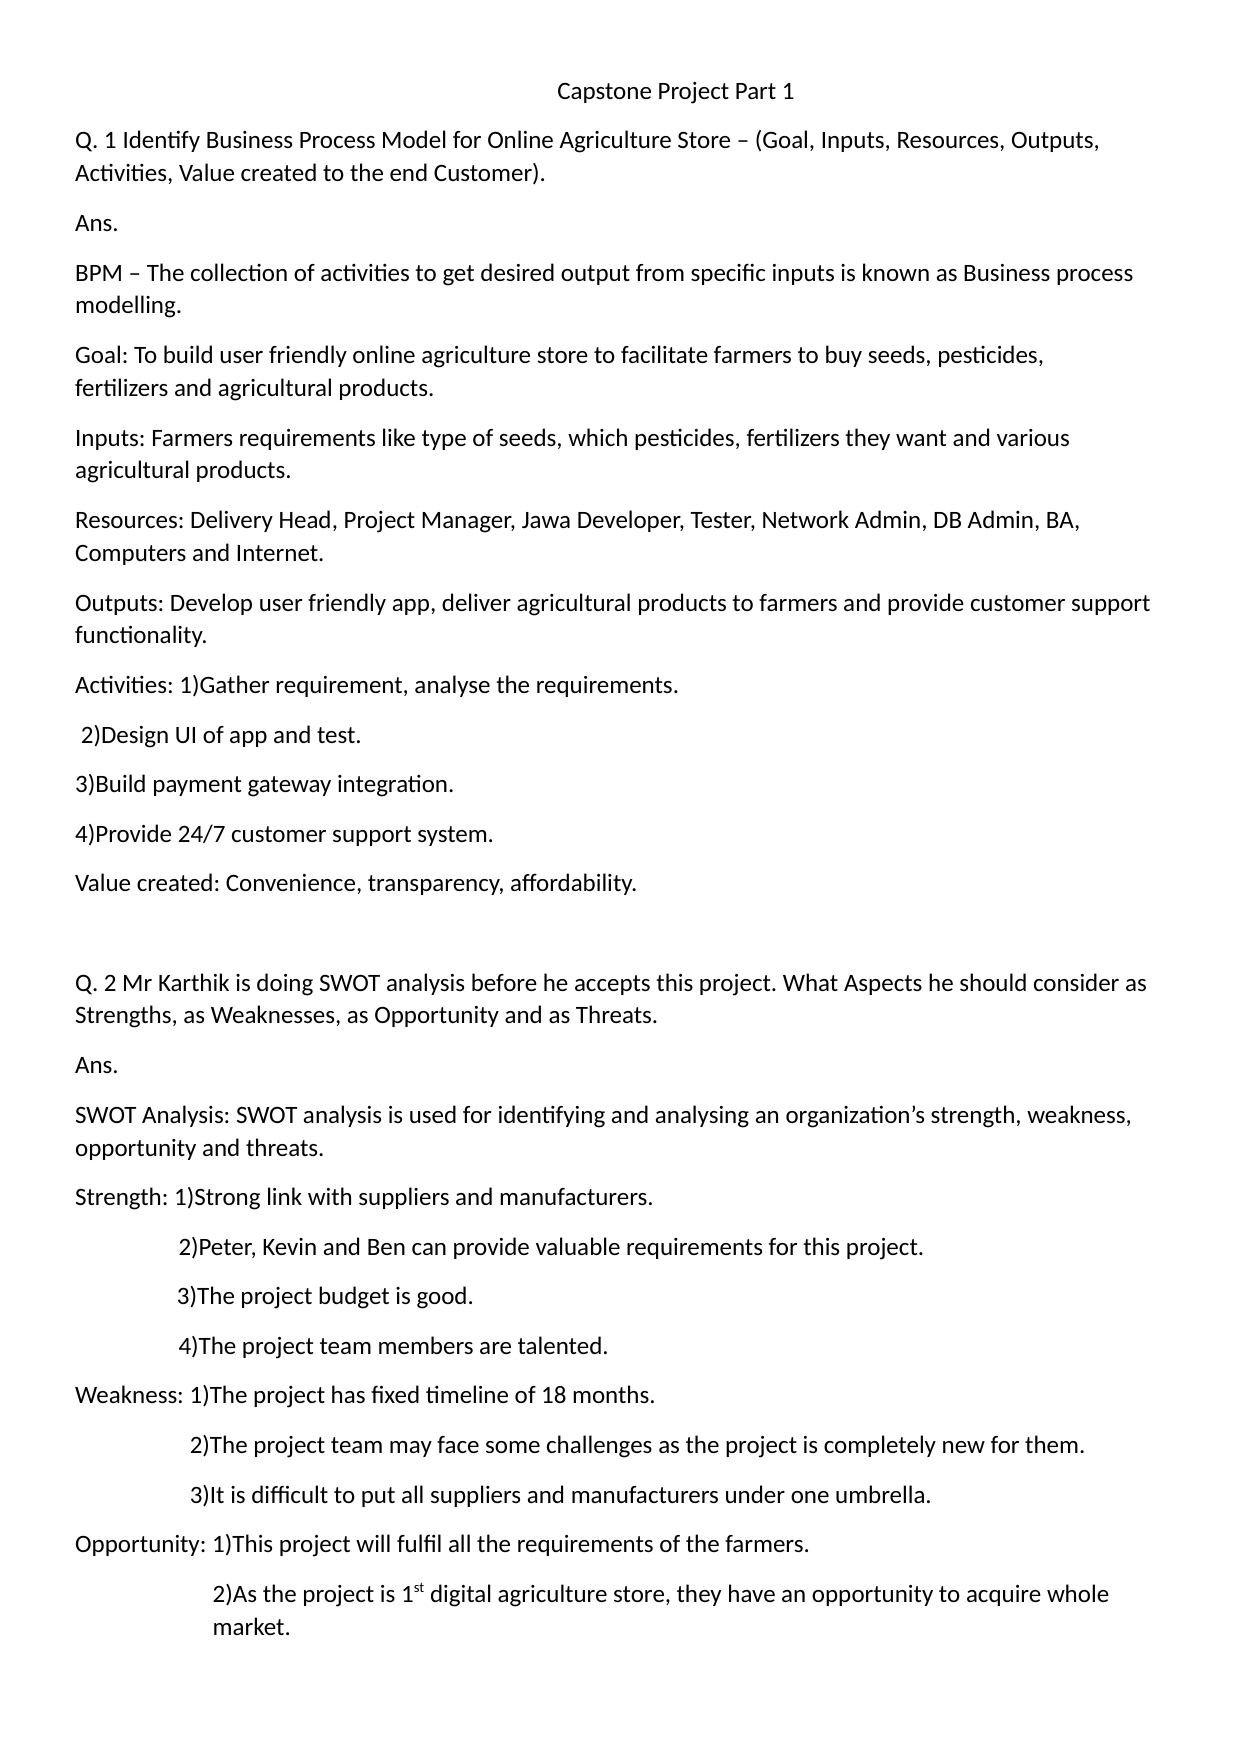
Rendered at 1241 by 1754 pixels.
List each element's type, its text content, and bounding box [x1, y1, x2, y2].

text 2)The project team may face some challenges as the project is completely new for them. [75, 1429, 1165, 1460]
text 3)The project budget is good. [75, 1280, 1165, 1311]
text Capstone Project Part 1 [150, 75, 1165, 106]
text Inputs: Farmers requirements like type of seeds, which pesticides, fertilizers they want and various agricultural products. [75, 422, 1165, 485]
text 4)The project team members are talented. [75, 1330, 1165, 1361]
text Value created: Convenience, transparency, affordability. [75, 867, 1165, 898]
text Ans. [75, 1049, 1165, 1080]
text Ans. [75, 207, 1165, 238]
text Goal: To build user friendly online agriculture store to facilitate farmers to buy seeds, pesticides, fertilizers and agricultural products. [75, 339, 1165, 403]
text 2)Design UI of app and test. [75, 719, 1165, 749]
text Activities: 1)Gather requirement, analyse the requirements. [75, 669, 1165, 700]
text Strength: 1)Strong link with suppliers and manufacturers. [75, 1181, 1165, 1212]
text Q. 2 Mr Karthik is doing SWOT analysis before he accepts this project. What Aspects he should consider as Strengths, as Weaknesses, as Opportunity and as Threats. [75, 967, 1165, 1030]
text Weakness: 1)The project has fixed timeline of 18 months. [75, 1379, 1165, 1410]
text Q. 1 Identify Business Process Model for Online Agriculture Store – (Goal, Inputs, Resources, Outputs, Activities, Value created to the end Customer). [75, 124, 1165, 188]
text 2)As the project is 1st digital agriculture store, they have an opportunity to acquire whole market. [212, 1578, 1165, 1641]
text 3)Build payment gateway integration. [75, 768, 1165, 799]
text Resources: Delivery Head, Project Manager, Jawa Developer, Tester, Network Admin, DB Admin, BA, Computers and Internet. [75, 504, 1165, 568]
text Outputs: Develop user friendly app, deliver agricultural products to farmers and provide customer support functionality. [75, 587, 1165, 650]
text SWOT Analysis: SWOT analysis is used for identifying and analysing an organization’s strength, weakness, opportunity and threats. [75, 1099, 1165, 1162]
text BPM – The collection of activities to get desired output from specific inputs is known as Business process modelling. [75, 257, 1165, 320]
text 4)Provide 24/7 customer support system. [75, 818, 1165, 848]
text 2)Peter, Kevin and Ben can provide valuable requirements for this project. [75, 1231, 1165, 1261]
text Opportunity: 1)This project will fulfil all the requirements of the farmers. [75, 1528, 1165, 1559]
text 3)It is difficult to put all suppliers and manufacturers under one umbrella. [75, 1479, 1165, 1509]
